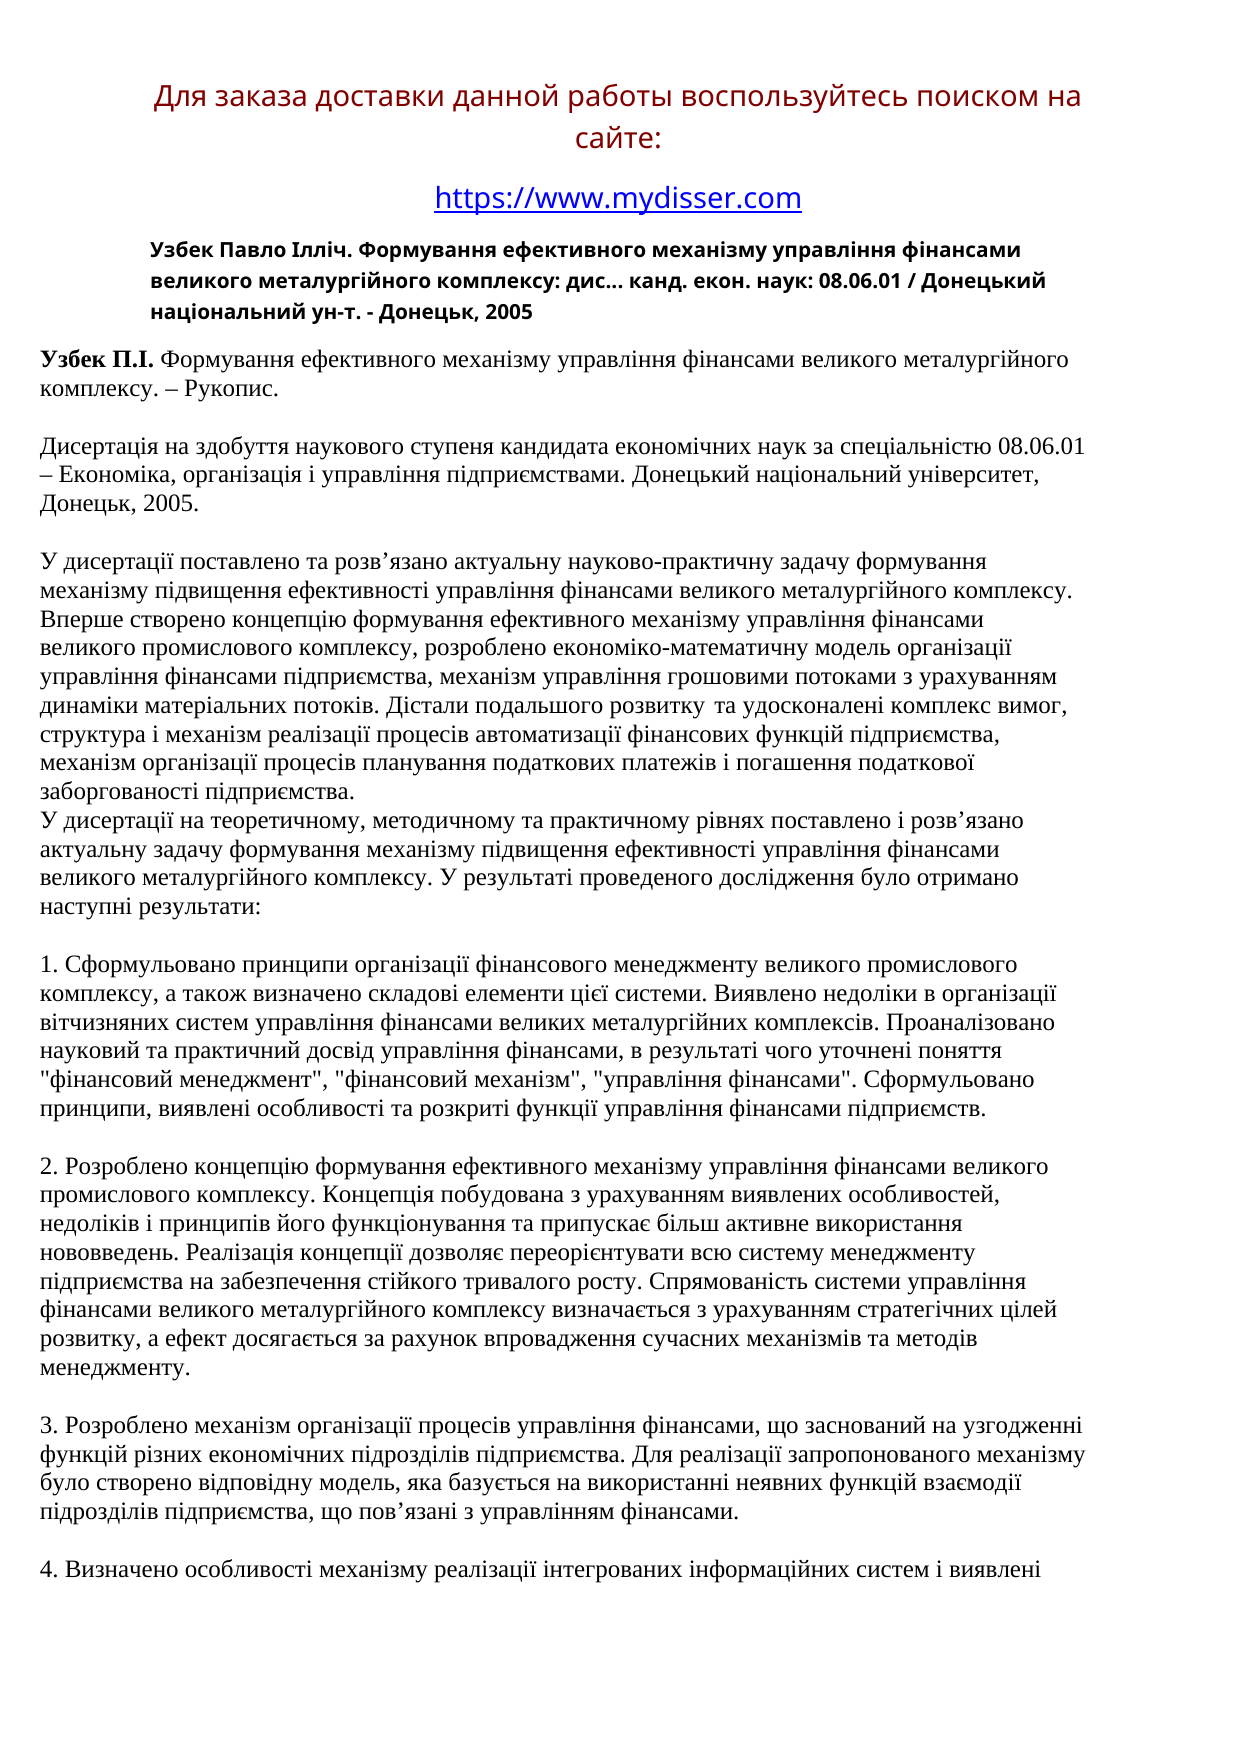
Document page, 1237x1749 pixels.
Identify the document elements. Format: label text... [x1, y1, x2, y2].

table_header [40, 344, 1086, 805]
text Узбек Павло Ілліч. Формування ефективного механізму управління фінансами великого металургійного комплексу: дис... канд. екон. наук: 08.06.01 / Донецький національний ун-т. - Донецьк, 2005 [150, 236, 1086, 325]
table_cell [40, 805, 1086, 1583]
